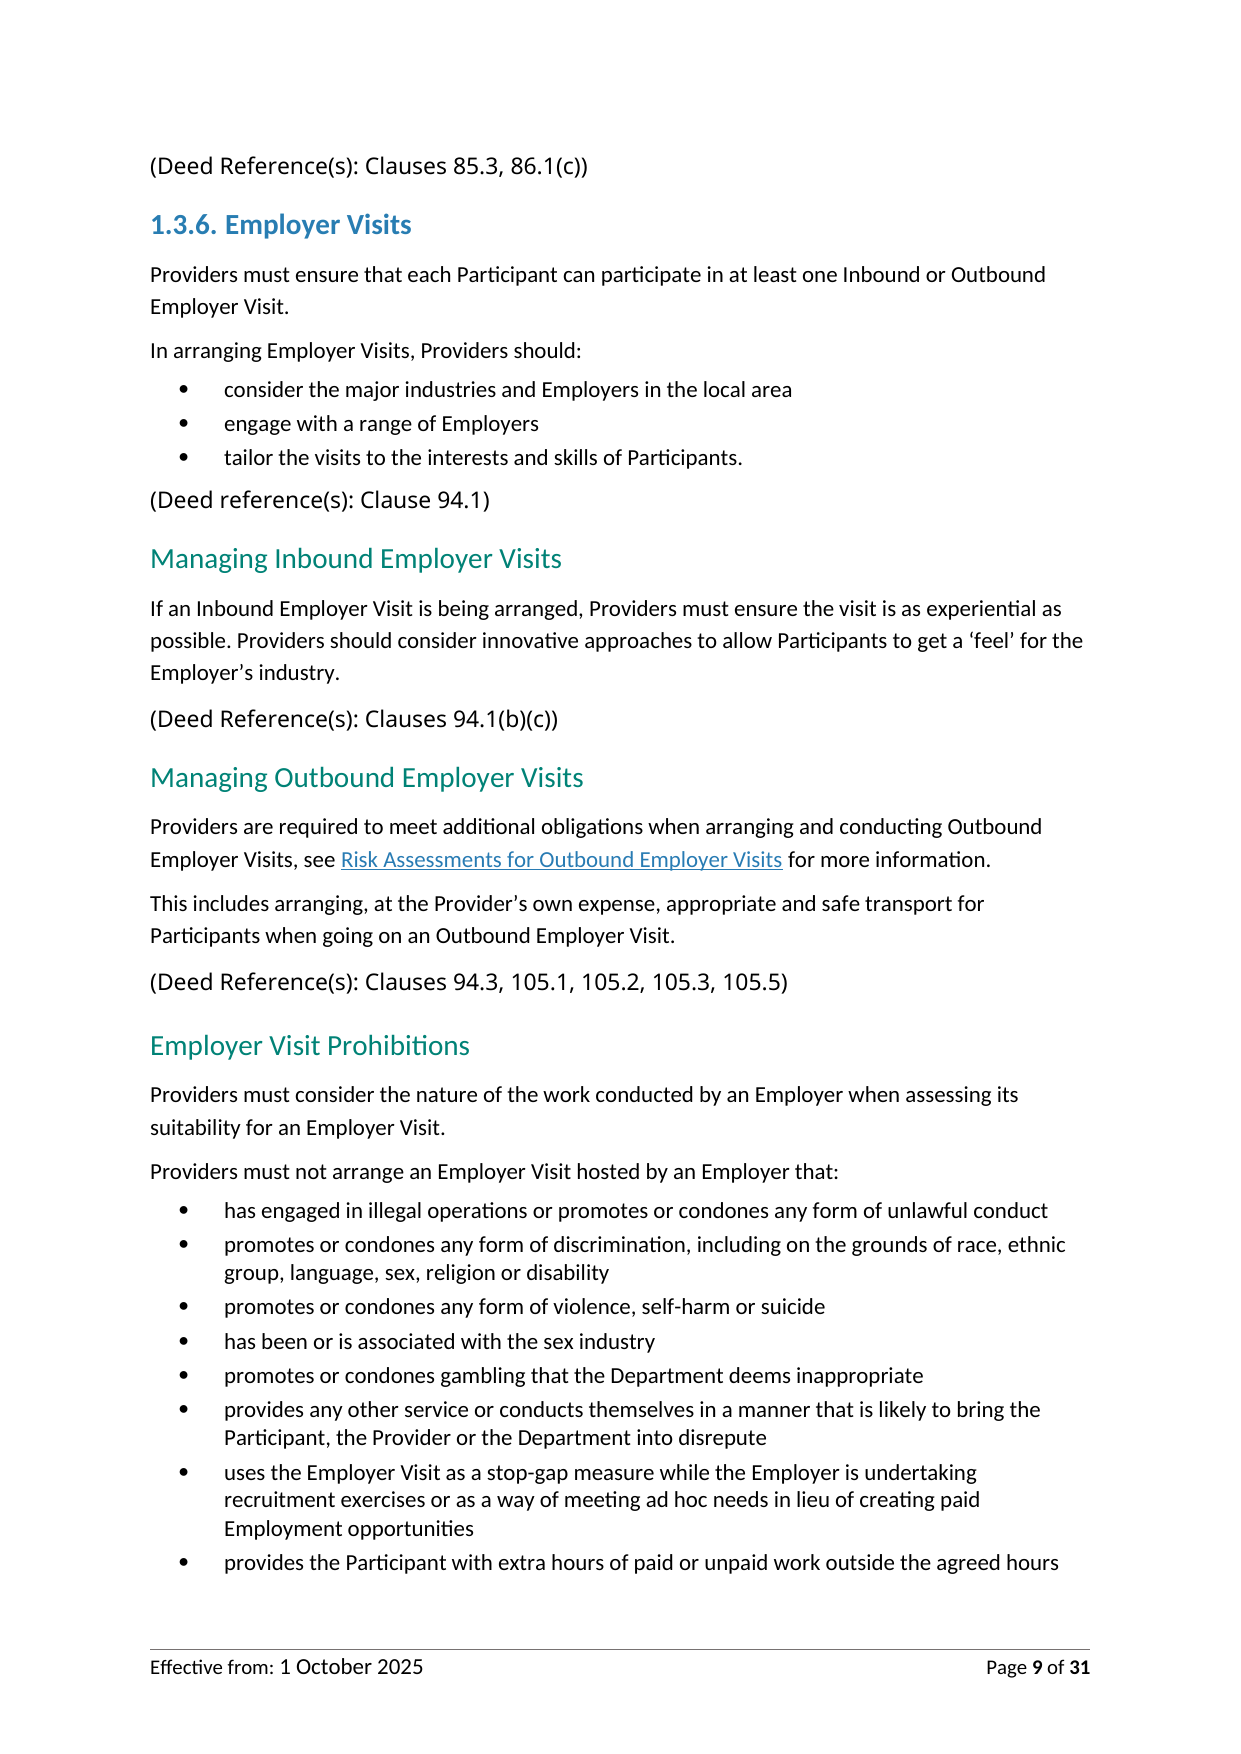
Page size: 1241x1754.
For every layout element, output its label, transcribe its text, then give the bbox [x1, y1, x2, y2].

text This includes arranging, at the Provider’s own expense, appropriate and safe transport for Participants when going on an Outbound Employer Visit. [150, 889, 1090, 949]
text promotes or condones any form of discrimination, including on the grounds of race, ethnic group, language, sex, religion or disability [179, 1230, 1090, 1286]
text If an Inbound Employer Visit is being arranged, Providers must ensure the visit is as experiential as possible. Providers should consider innovative approaches to allow Participants to get a ‘feel’ for the Employer’s industry. [150, 594, 1090, 686]
text Providers must not arrange an Employer Visit hosted by an Employer that: [150, 1157, 1090, 1186]
text has engaged in illegal operations or promotes or condones any form of unlawful conduct [179, 1196, 1090, 1224]
text provides the Participant with extra hours of paid or unpaid work outside the agreed hours [179, 1548, 1090, 1576]
text (Deed Reference(s): Clauses 94.3, 105.1, 105.2, 105.3, 105.5) [150, 966, 1090, 997]
text tailor the visits to the interests and skills of Participants. [179, 443, 1090, 472]
text Providers must consider the nature of the work conducted by an Employer when assessing its suitability for an Employer Visit. [150, 1081, 1090, 1141]
text promotes or condones any form of violence, self-harm or suicide [179, 1292, 1090, 1321]
subtitle Employer Visit Prohibitions [150, 1027, 1090, 1063]
subtitle Managing Outbound Employer Visits [150, 759, 1090, 795]
text Providers are required to meet additional obligations when arranging and conducting Outbound Employer Visits, see Risk Assessments for Outbound Employer Visits for more information. [150, 812, 1090, 873]
text Providers must ensure that each Participant can participate in at least one Inbound or Outbound Employer Visit. [150, 260, 1090, 320]
subtitle Managing Inbound Employer Visits [150, 540, 1090, 576]
text engage with a range of Employers [179, 409, 1090, 437]
text (Deed Reference(s): Clauses 85.3, 86.1(c)) [150, 150, 1090, 181]
list (Deed reference(s): Clause 94.1) [150, 484, 1090, 515]
text (Deed Reference(s): Clauses 94.1(b)(c)) [150, 703, 1090, 734]
text consider the major industries and Employers in the local area [179, 375, 1090, 403]
text uses the Employer Visit as a stop-gap measure while the Employer is undertaking recruitment exercises or as a way of meeting ad hoc needs in lieu of creating paid Employment opportunities [179, 1458, 1090, 1542]
text has been or is associated with the sex industry [179, 1327, 1090, 1355]
text In arranging Employer Visits, Providers should: [150, 337, 1090, 364]
subtitle Employer Visits [150, 206, 1090, 242]
text promotes or condones gambling that the Department deems inappropriate [179, 1361, 1090, 1389]
text provides any other service or conducts themselves in a manner that is likely to bring the Participant, the Provider or the Department into disrepute [179, 1395, 1090, 1451]
